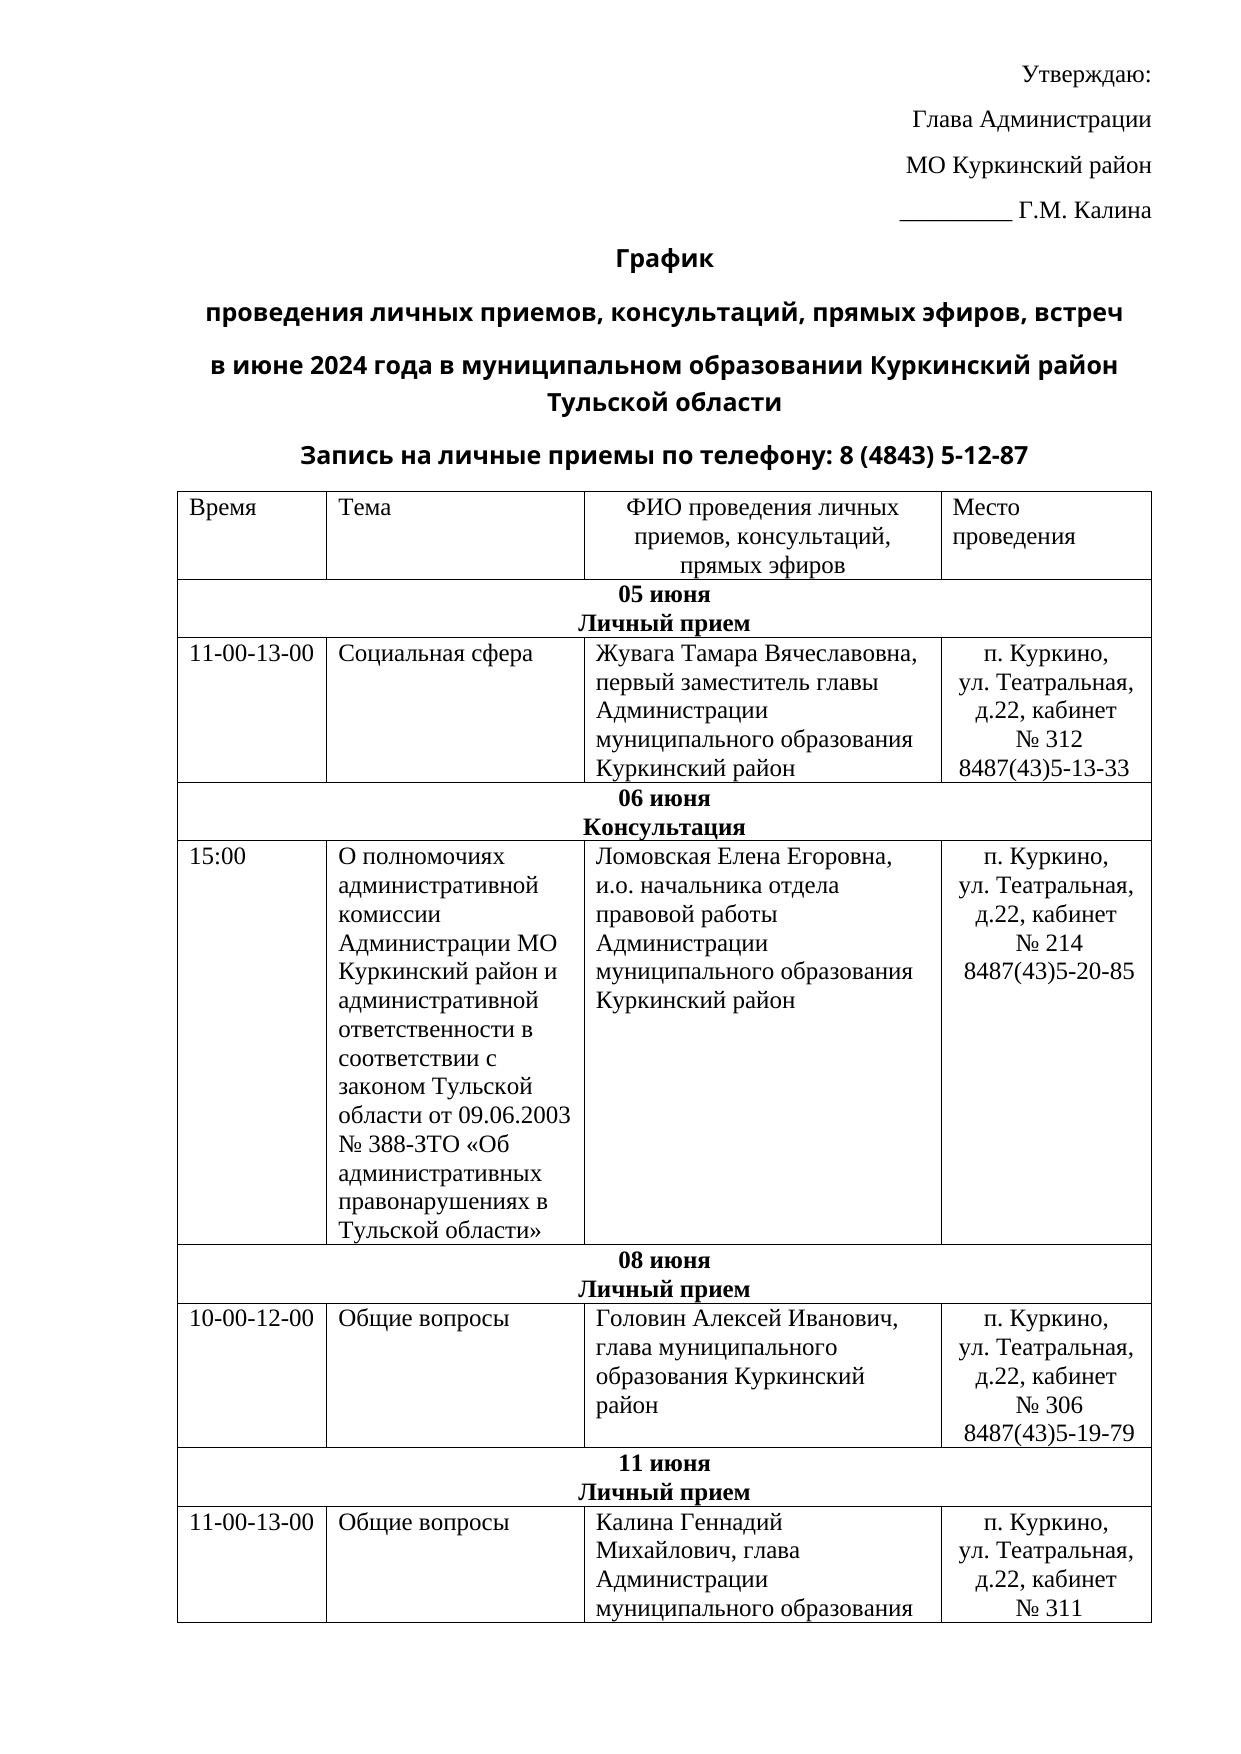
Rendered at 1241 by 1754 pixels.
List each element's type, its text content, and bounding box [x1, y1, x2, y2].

table_cell Социальная сфера [327, 638, 584, 782]
table_cell 11-00-13-00 [178, 638, 326, 782]
text Запись на личные приемы по телефону: 8 (4843) 5-12-87 [177, 438, 1152, 472]
text проведения личных приемов, консультаций, прямых эфиров, встреч [177, 294, 1152, 328]
table_cell Жувага Тамара Вячеславовна, первый заместитель главы Администрации муниципального образования Куркинский район [585, 638, 941, 782]
table_cell 15:00 [178, 841, 326, 1244]
text График [177, 241, 1152, 275]
text в июне 2024 года в муниципальном образовании Куркинский район Тульской области [177, 348, 1152, 418]
table_cell О полномочиях административной комиссии Администрации МО Куркинский район и административной ответственности в соответствии с законом Тульской области от 09.06.2003 № 388-ЗТО «Об административных правонарушениях в Тульской области» [327, 841, 584, 1244]
table_cell Головин Алексей Иванович, глава муниципального образования Куркинский район [585, 1304, 941, 1447]
table_cell 08 июня Личный прием [178, 1245, 1151, 1302]
table_cell Общие вопросы [327, 1304, 584, 1447]
table_cell п. Куркино, ул. Театральная, д.22, кабинет № 312 8487(43)5-13-33 [942, 638, 1151, 782]
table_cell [942, 1507, 1151, 1622]
table_cell Общие вопросы [327, 1507, 584, 1622]
table_cell 05 июня Личный прием [178, 580, 1151, 637]
table_header ФИО проведения личных приемов, консультаций, прямых эфиров [585, 492, 941, 578]
table_cell 11 июня Личный прием [178, 1448, 1151, 1506]
table_cell 11-00-13-00 [178, 1507, 326, 1622]
text Глава Администрации [177, 104, 1152, 133]
table_cell п. Куркино, ул. Театральная, д.22, кабинет № 214 8487(43)5-20-85 [942, 841, 1151, 1244]
table_cell п. Куркино, ул. Театральная, д.22, кабинет № 306 8487(43)5-19-79 [942, 1304, 1151, 1447]
table_header Тема [327, 492, 584, 578]
table_cell 06 июня Консультация [178, 783, 1151, 840]
table_cell 10-00-12-00 [178, 1304, 326, 1447]
text Утверждаю: [177, 59, 1152, 88]
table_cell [585, 1507, 941, 1622]
text _________ Г.М. Калина [177, 195, 1152, 224]
table_header Место проведения [942, 492, 1151, 578]
table_cell Ломовская Елена Егоровна, и.о. начальника отдела правовой работы Администрации муниципального образования Куркинский район [585, 841, 941, 1244]
text МО Куркинский район [177, 150, 1152, 179]
table_header Время [178, 492, 326, 578]
